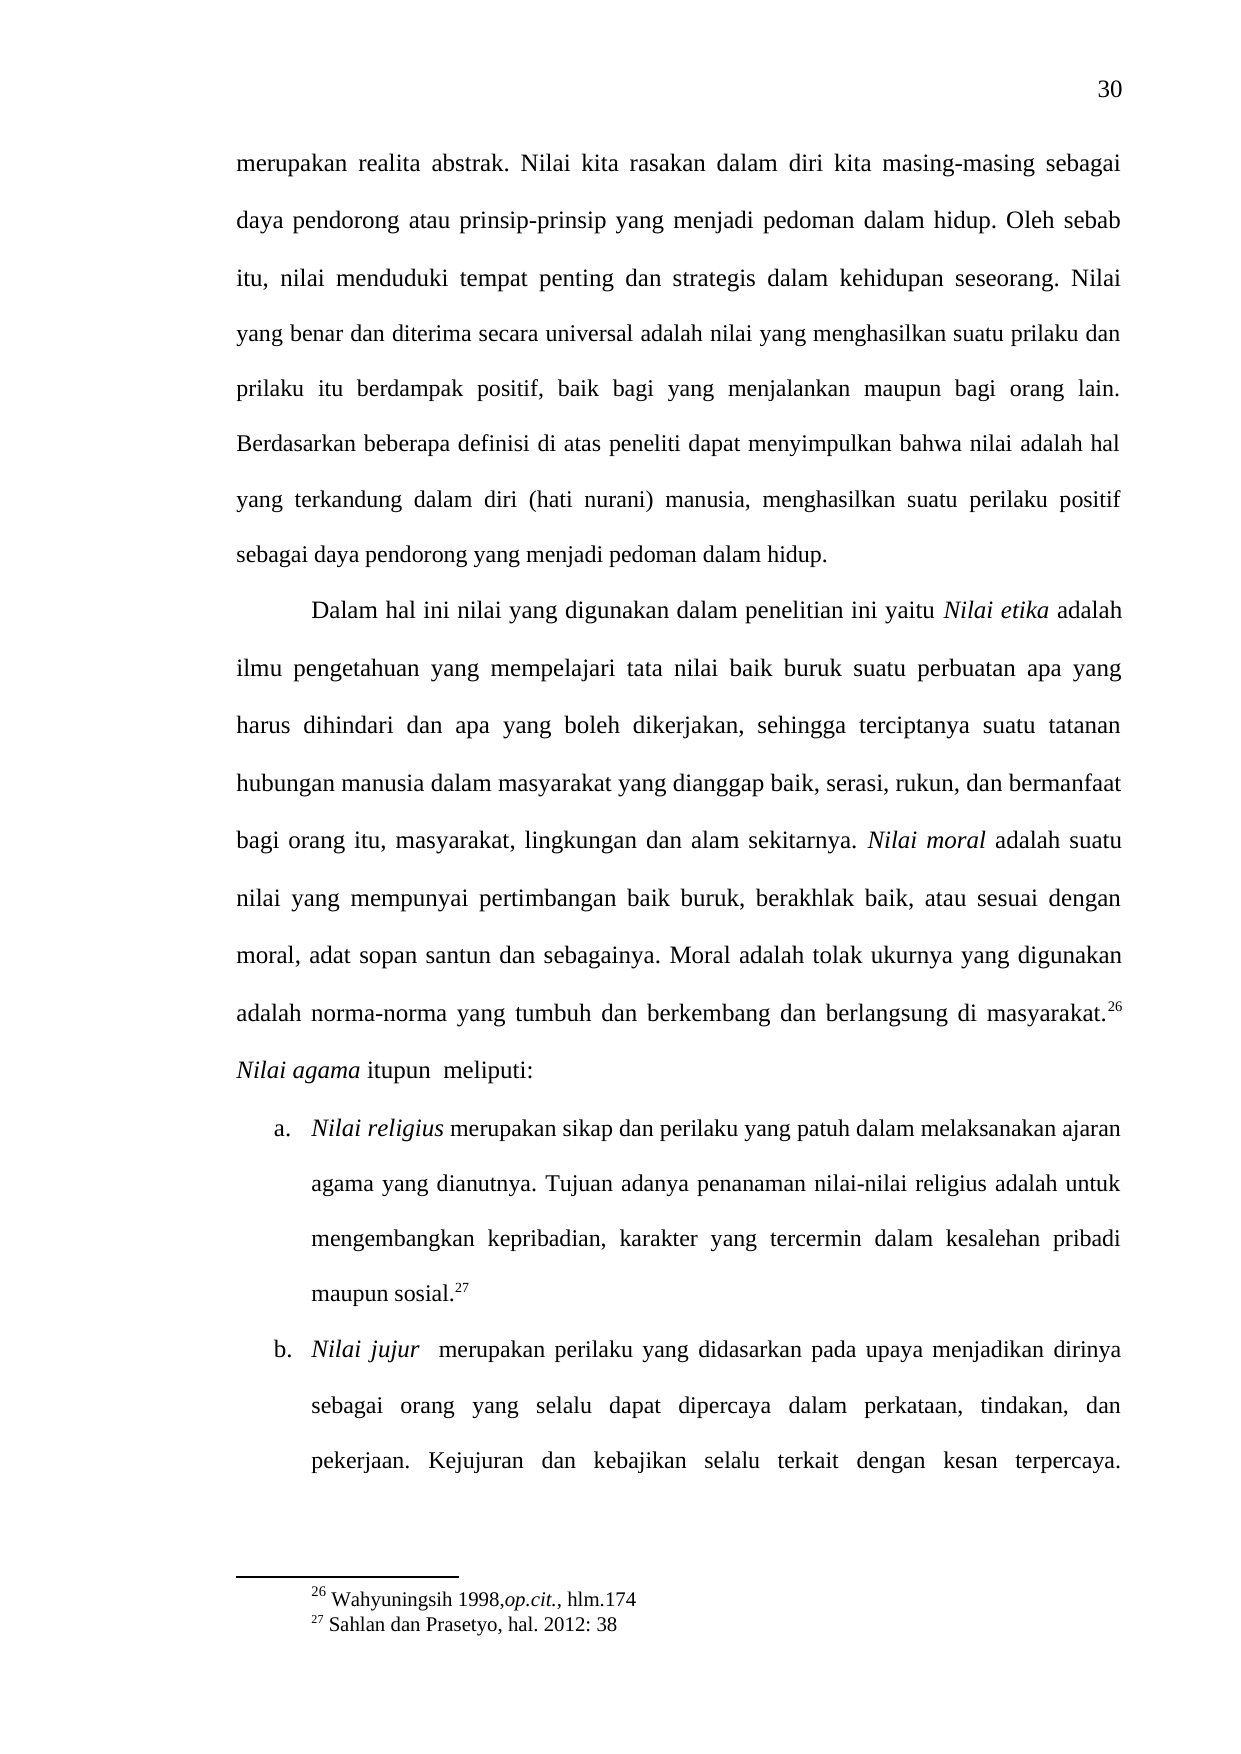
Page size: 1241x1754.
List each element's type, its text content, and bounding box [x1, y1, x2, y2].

text Dalam hal ini nilai yang digunakan dalam penelitian ini yaitu Nilai etika adalah ilmu pengetahuan yang mempelajari tata nilai baik buruk suatu perbuatan apa yang harus dihindari dan apa yang boleh dikerjakan, sehingga terciptanya suatu tatanan hubungan manusia dalam masyarakat yang dianggap baik, serasi, rukun, dan bermanfaat bagi orang itu, masyarakat, lingkungan dan alam sekitarnya. Nilai moral adalah suatu nilai yang mempunyai pertimbangan baik buruk, berakhlak baik, atau sesuai dengan moral, adat sopan santun dan sebagainya. Moral adalah tolak ukurnya yang digunakan adalah norma-norma yang tumbuh dan berkembang dan berlangsung di masyarakat. Nilai agama itupun meliputi: [236, 595, 1122, 1084]
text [236, 148, 1122, 567]
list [274, 1334, 1122, 1474]
list Nilai religius merupakan sikap dan perilaku yang patuh dalam melaksanakan ajaran agama yang dianutnya. Tujuan adanya penanaman nilai-nilai religius adalah untuk mengembangkan kepribadian, karakter yang tercermin dalam kesalehan pribadi maupun sosial. [274, 1113, 1122, 1307]
